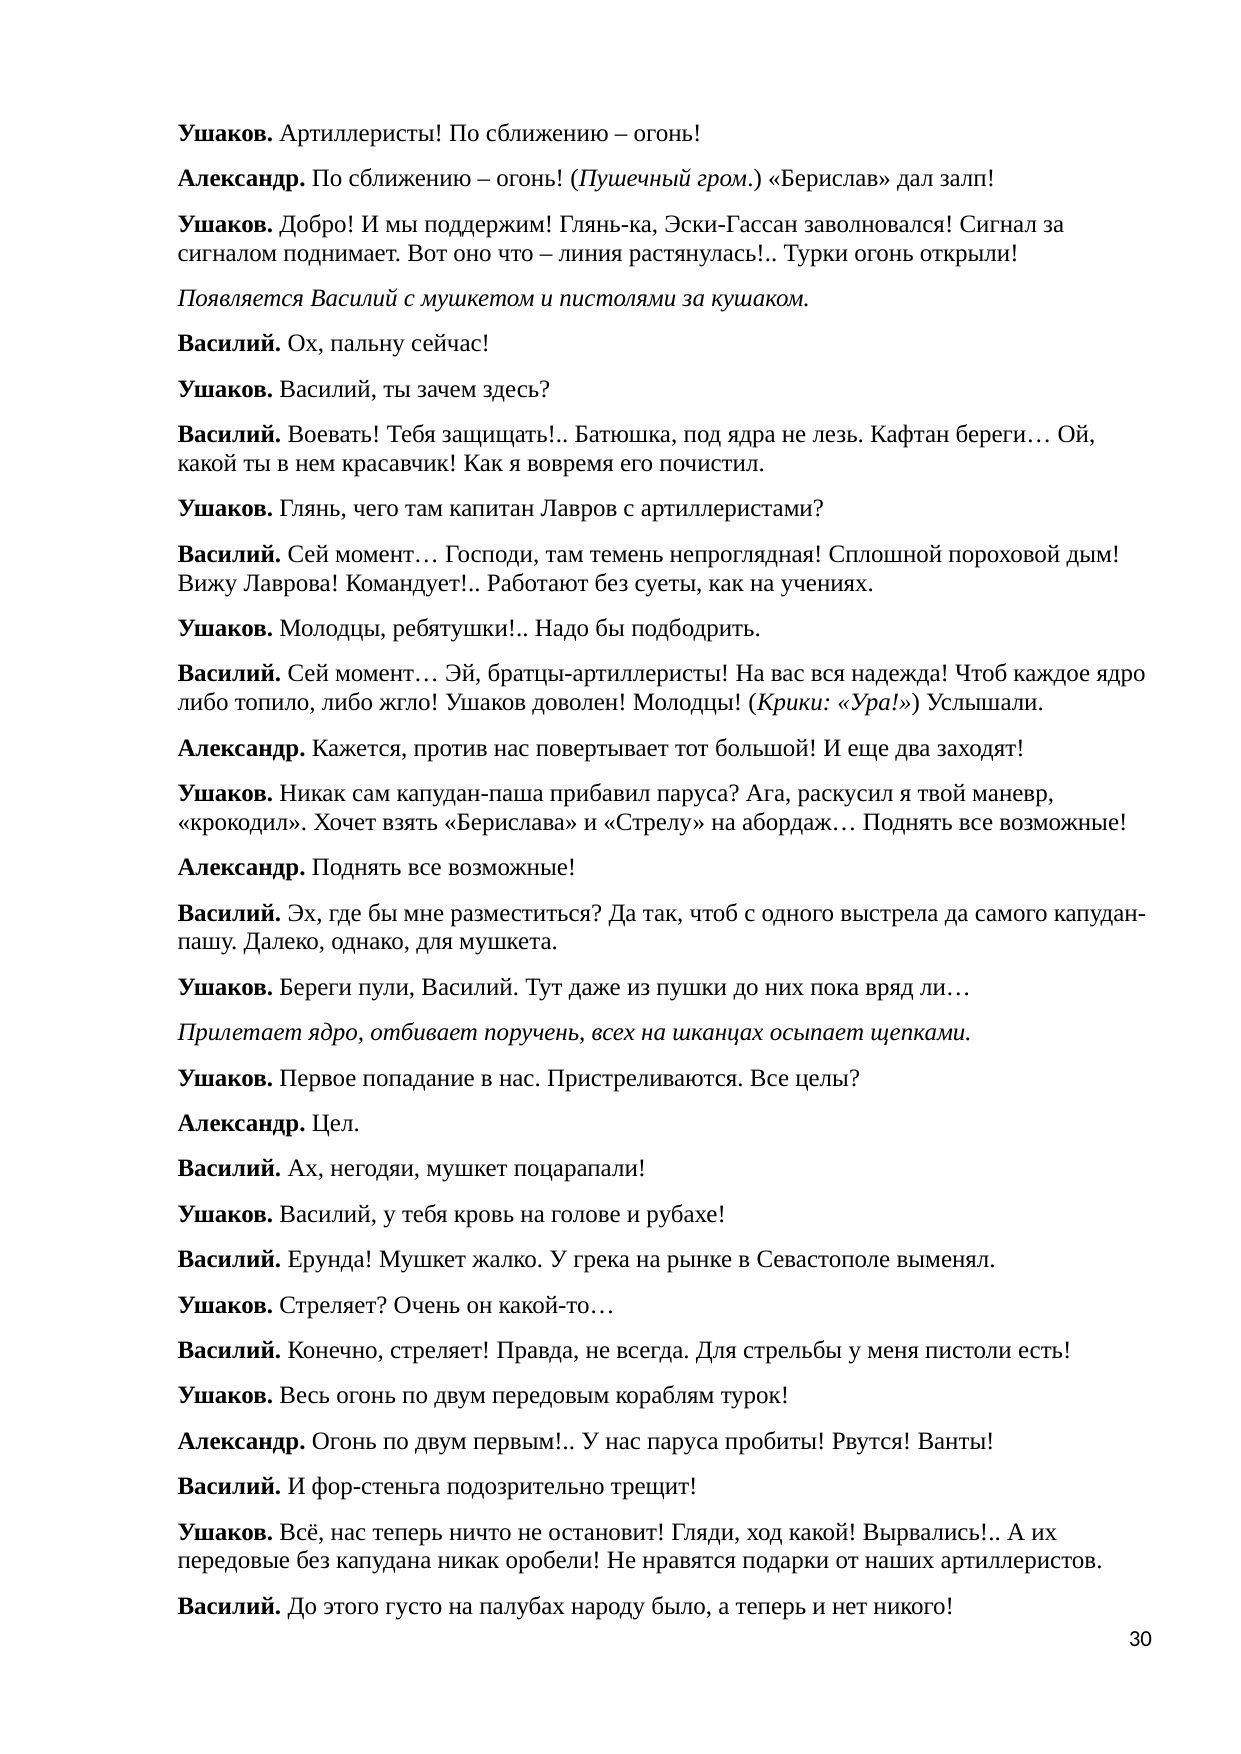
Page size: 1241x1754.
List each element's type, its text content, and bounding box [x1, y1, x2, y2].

text Ушаков. Первое попадание в нас. Пристреливаются. Все целы? [177, 1063, 1152, 1091]
text Ушаков. Всё, нас теперь ничто не остановит! Гляди, ход какой! Вырвались!.. А их передовые без капудана никак оробели! Не нравятся подарки от наших артиллеристов. [177, 1517, 1152, 1574]
text Ушаков. Добро! И мы поддержим! Глянь-ка, Эски-Гассан заволновался! Сигнал за сигналом поднимает. Вот оно что – линия растянулась!.. Турки огонь открыли! [177, 209, 1152, 266]
text Ушаков. Василий, ты зачем здесь? [177, 374, 1152, 403]
text Прилетает ядро, отбивает поручень, всех на шканцах осыпает щепками. [177, 1017, 1152, 1046]
text Василий. Воевать! Тебя защищать!.. Батюшка, под ядра не лезь. Кафтан береги… Ой, какой ты в нем красавчик! Как я вовремя его почистил. [177, 419, 1152, 477]
text Василий. Ах, негодяи, мушкет поцарапали! [177, 1153, 1152, 1182]
text Василий. Конечно, стреляет! Правда, не всегда. Для стрельбы у меня пистоли есть! [177, 1335, 1152, 1364]
text Появляется Василий с мушкетом и пистолями за кушаком. [177, 283, 1152, 312]
text Александр. Кажется, против нас повертывает тот большой! И еще два заходят! [177, 733, 1152, 761]
text Ушаков. Весь огонь по двум передовым кораблям турок! [177, 1381, 1152, 1409]
text Александр. Поднять все возможные! [177, 852, 1152, 881]
text Александр. Цел. [177, 1108, 1152, 1137]
text Александр. Огонь по двум первым!.. У нас паруса пробиты! Рвутся! Ванты! [177, 1426, 1152, 1455]
text Ушаков. Береги пули, Василий. Тут даже из пушки до них пока вряд ли… [177, 972, 1152, 1001]
text Ушаков. Молодцы, ребятушки!.. Надо бы подбодрить. [177, 613, 1152, 642]
text Василий. Сей момент… Господи, там темень непроглядная! Сплошной пороховой дым! Вижу Лаврова! Командует!.. Работают без суеты, как на учениях. [177, 539, 1152, 596]
text Василий. Ох, пальну сейчас! [177, 328, 1152, 357]
text Ушаков. Артиллеристы! По сближению – огонь! [177, 118, 1152, 147]
text Ушаков. Глянь, чего там капитан Лавров с артиллеристами? [177, 493, 1152, 522]
text Ушаков. Никак сам капудан-паша прибавил паруса? Ага, раскусил я твой маневр, «крокодил». Хочет взять «Берислава» и «Стрелу» на абордаж… Поднять все возможные! [177, 778, 1152, 836]
text Ушаков. Стреляет? Очень он какой-то… [177, 1290, 1152, 1318]
text Василий. Эх, где бы мне разместиться? Да так, чтоб с одного выстрела да самого капудан-пашу. Далеко, однако, для мушкета. [177, 898, 1152, 955]
text Василий. Ерунда! Мушкет жалко. У грека на рынке в Севастополе выменял. [177, 1244, 1152, 1273]
text Ушаков. Василий, у тебя кровь на голове и рубахе! [177, 1199, 1152, 1228]
text Василий. До этого густо на палубах народу было, а теперь и нет никого! [177, 1591, 1152, 1620]
text Василий. И фор-стеньга подозрительно трещит! [177, 1471, 1152, 1500]
text Александр. По сближению – огонь! (Пушечный гром.) «Берислав» дал залп! [177, 163, 1152, 192]
text Василий. Сей момент… Эй, братцы-артиллеристы! На вас вся надежда! Чтоб каждое ядро либо топило, либо жгло! Ушаков доволен! Молодцы! (Крики: «Ура!») Услышали. [177, 658, 1152, 716]
